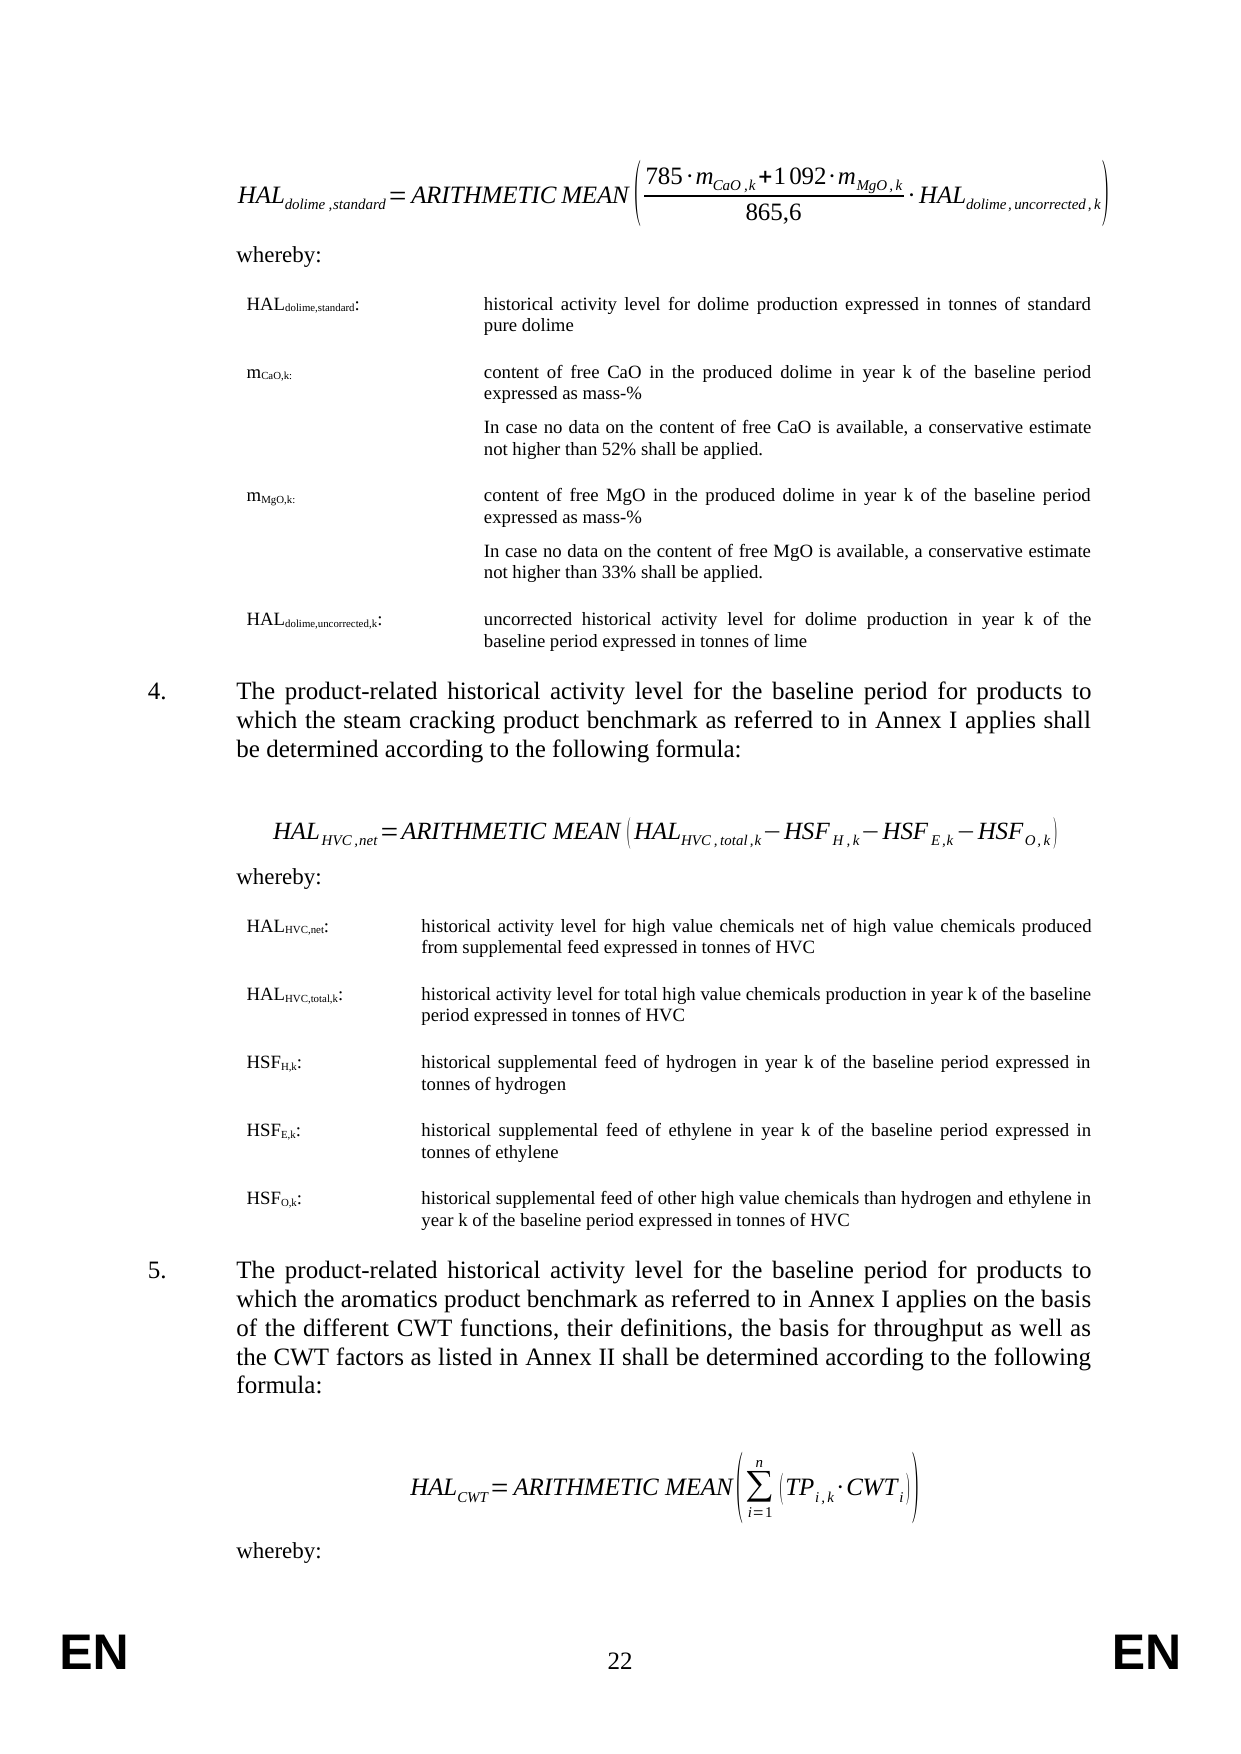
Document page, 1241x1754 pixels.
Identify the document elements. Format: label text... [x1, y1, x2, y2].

table_header HALHVC,net: [235, 902, 410, 970]
table_cell mCaO,k: [235, 348, 472, 472]
table_cell mMgO,k: [235, 472, 472, 596]
table_header historical activity level for high value chemicals net of high value chemicals produced from supplemental feed expressed in tonnes of HVC [410, 902, 1104, 970]
text whereby: [236, 1537, 1093, 1563]
table_cell HSFO,k: [235, 1175, 410, 1243]
table_cell content of free CaO in the produced dolime in year k of the baseline period expressed as mass-% In case no data on the content of free CaO is available, a conservative estimate not higher than 52% shall be applied. [473, 348, 1104, 472]
text whereby: [236, 863, 1093, 890]
table_cell historical supplemental feed of other high value chemicals than hydrogen and ethylene in year k of the baseline period expressed in tonnes of HVC [410, 1175, 1104, 1243]
table_cell historical supplemental feed of ethylene in year k of the baseline period expressed in tonnes of ethylene [410, 1107, 1104, 1175]
table_cell uncorrected historical activity level for dolime production in year k of the baseline period expressed in tonnes of lime [473, 596, 1104, 664]
text 4. The product-related historical activity level for the baseline period for products to which the steam cracking product benchmark as referred to in Annex I applies shall be determined according to the following formula: [148, 676, 1093, 762]
table_header HALdolime,standard: [235, 280, 472, 348]
table_cell content of free MgO in the produced dolime in year k of the baseline period expressed as mass-% In case no data on the content of free MgO is available, a conservative estimate not higher than 33% shall be applied. [473, 472, 1104, 596]
text 5. The product-related historical activity level for the baseline period for products to which the aromatics product benchmark as referred to in Annex I applies on the basis of the different CWT functions, their definitions, the basis for throughput as well as the CWT factors as listed in Annex II shall be determined according to the following formula: [148, 1255, 1093, 1399]
text whereby: [236, 241, 1093, 267]
table_cell HALHVC,total,k: [235, 970, 410, 1038]
table_cell HSFE,k: [235, 1107, 410, 1175]
table_cell HALdolime,uncorrected,k: [235, 596, 472, 664]
table_header historical activity level for dolime production expressed in tonnes of standard pure dolime [473, 280, 1104, 348]
table_cell HSFH,k: [235, 1039, 410, 1107]
table_cell historical activity level for total high value chemicals production in year k of the baseline period expressed in tonnes of HVC [410, 970, 1104, 1038]
table_cell historical supplemental feed of hydrogen in year k of the baseline period expressed in tonnes of hydrogen [410, 1039, 1104, 1107]
